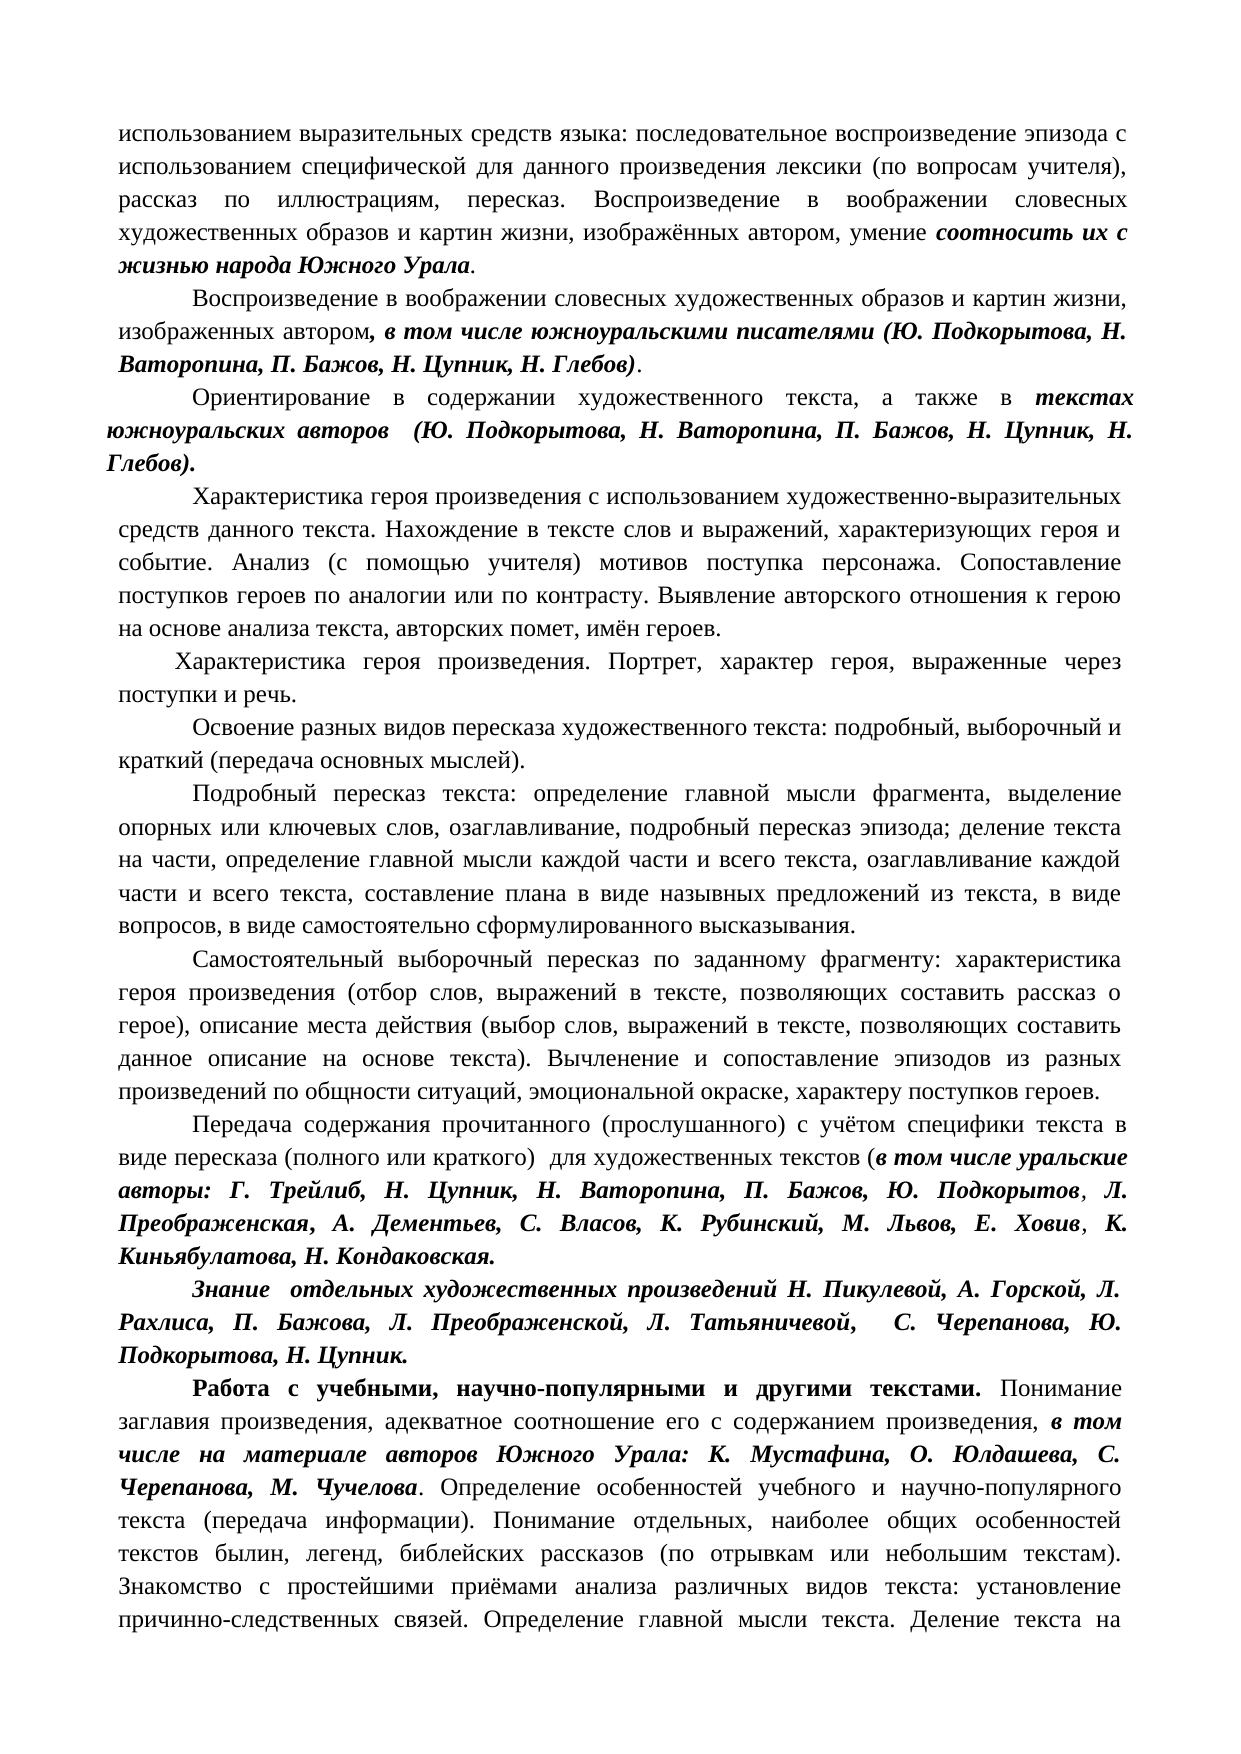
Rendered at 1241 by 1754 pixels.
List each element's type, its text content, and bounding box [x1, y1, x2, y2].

text Освоение разных видов пересказа художественного текста: подробный, выборочный и краткий (передача основных мыслей). [118, 712, 1122, 774]
text Подробный пересказ текста: определение главной мысли фрагмента, выделение опорных или ключевых слов, озаглавливание, подробный пересказ эпизода; деление текста на части, определение главной мысли каждой части и всего текста, озаглавливание каждой части и всего текста, составление плана в виде назывных предложений из текста, в виде вопросов, в виде самостоятельно сформулированного высказывания. [118, 778, 1122, 939]
text Ориентирование в содержании художественного текста, а также в текстах южноуральских авторов (Ю. Подкорытова, Н. Ваторопина, П. Бажов, Н. Цупник, Н. Глебов). [106, 382, 1134, 477]
text Передача содержания прочитанного (прослушанного) с учётом специфики текста в виде пересказа (полного или краткого) для художественных текстов (в том числе уральские авторы: Г. Трейлиб, Н. Цупник, Н. Ваторопина, П. Бажов, Ю. Подкорытов, Л. Преображенская, А. Дементьев, С. Власов, К. Рубинский, М. Львов, Е. Ховив, К. Киньябулатова, Н. Кондаковская. [118, 1109, 1128, 1269]
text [118, 1373, 1122, 1633]
text Знание отдельных художественных произведений Н. Пикулевой, А. Горской, Л. Рахлиса, П. Бажова, Л. Преображенской, Л. Татьяничевой, С. Черепанова, Ю. Подкорытова, Н. Цупник. [118, 1274, 1122, 1369]
text Характеристика героя произведения с использованием художественно-выразительных средств данного текста. Нахождение в тексте слов и выражений, характеризующих героя и событие. Анализ (с помощью учителя) мотивов поступка персонажа. Сопоставление поступков героев по аналогии или по контрасту. Выявление авторского отношения к герою на основе анализа текста, авторских помет, имён героев. [118, 481, 1122, 642]
text Характеристика героя произведения. Портрет, характер героя, выраженные через поступки и речь. [118, 646, 1122, 708]
text Воспроизведение в воображении словесных художественных образов и картин жизни, изображенных автором, в том числе южноуральскими писателями (Ю. Подкорытова, Н. Ваторопина, П. Бажов, Н. Цупник, Н. Глебов). [118, 283, 1128, 378]
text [118, 118, 1128, 279]
text Самостоятельный выборочный пересказ по заданному фрагменту: характеристика героя произведения (отбор слов, выражений в тексте, позволяющих составить рассказ о герое), описание места действия (выбор слов, выражений в тексте, позволяющих составить данное описание на основе текста). Вычленение и сопоставление эпизодов из разных произведений по общности ситуаций, эмоциональной окраске, характеру поступков героев. [118, 944, 1122, 1104]
